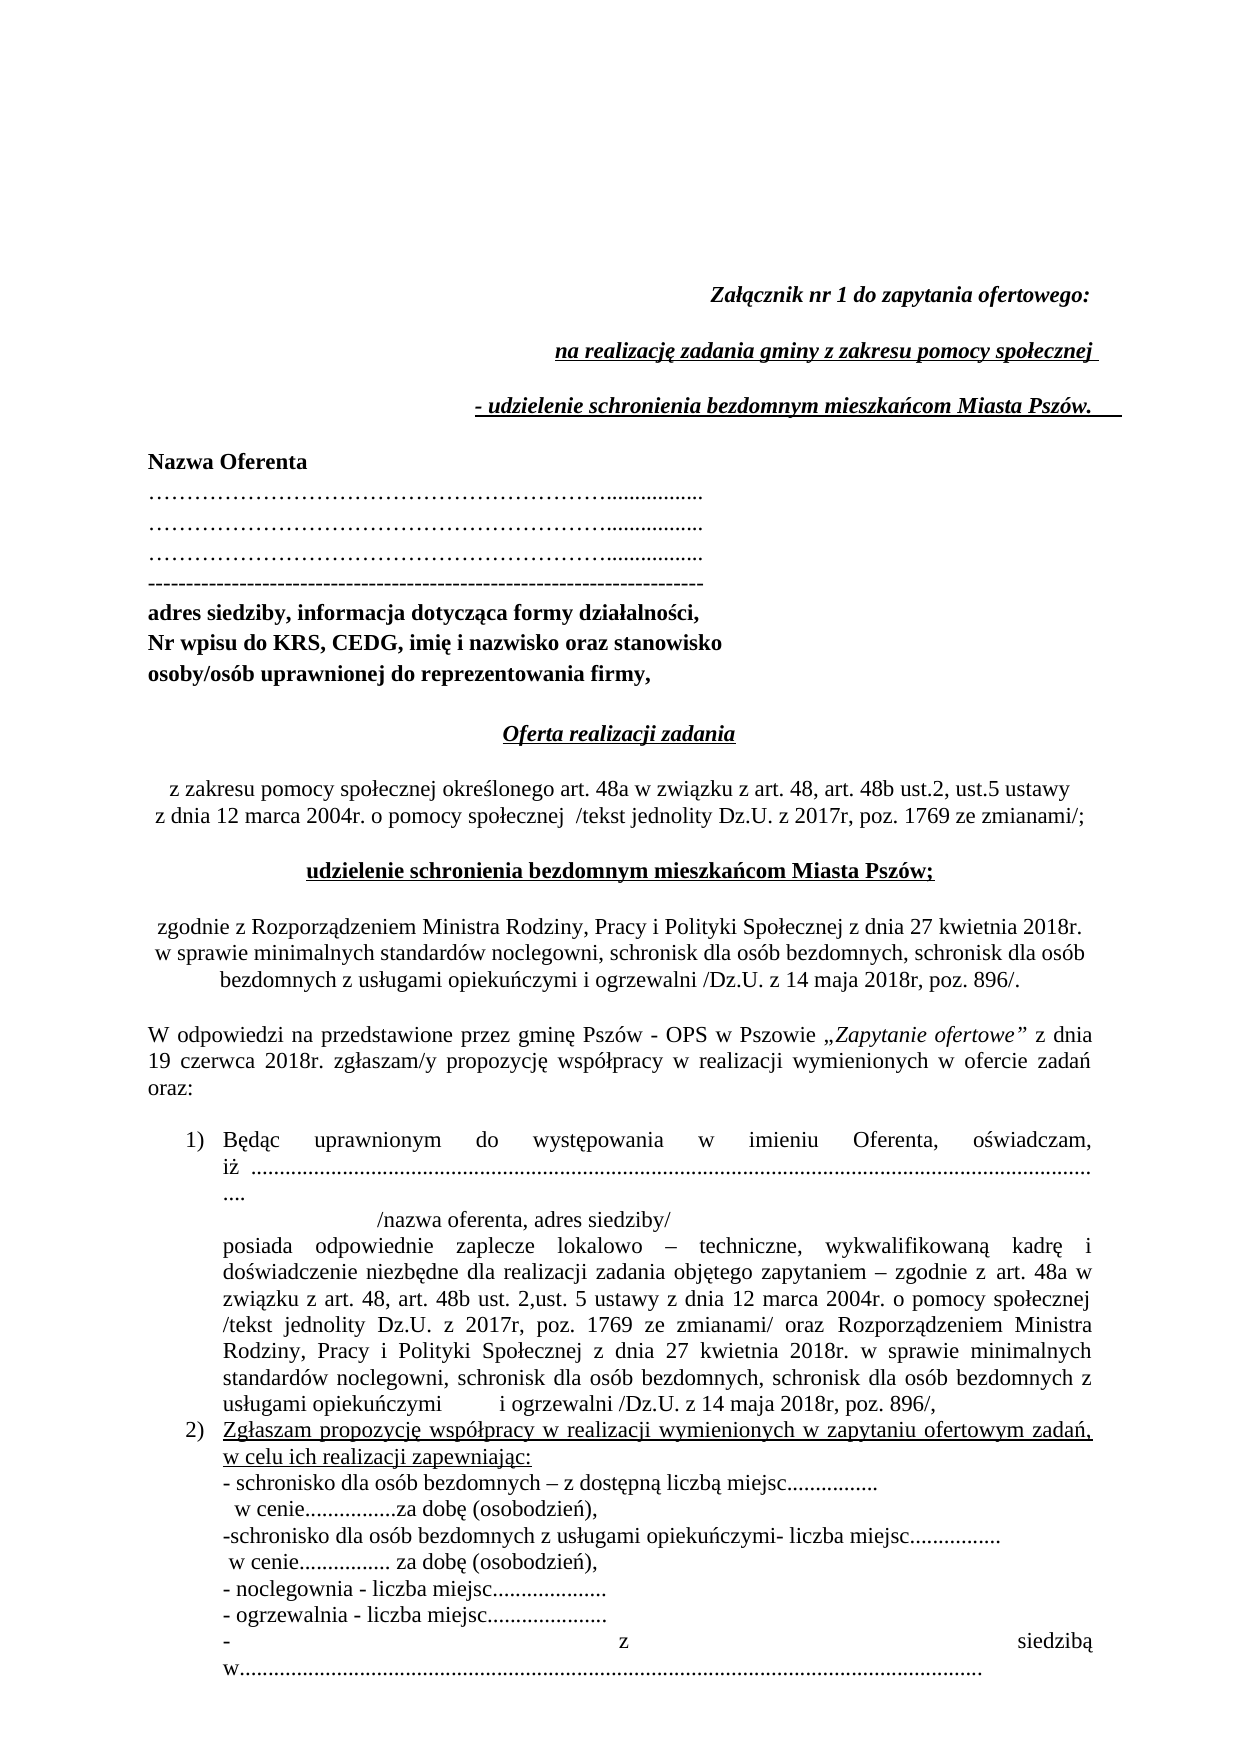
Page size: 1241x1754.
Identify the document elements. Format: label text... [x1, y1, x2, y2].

text - udzielenie schronienia bezdomnym mieszkańcom Miasta Pszów. [148, 393, 1093, 419]
text ……………………………………………………................. [148, 539, 1093, 565]
text W odpowiedzi na przedstawione przez gminę Pszów - OPS w Pszowie „Zapytanie ofertowe” z dnia 19 czerwca 2018r. zgłaszam/y propozycję współpracy w realizacji wymienionych w ofercie zadań oraz: [148, 1021, 1093, 1100]
text zgodnie z Rozporządzeniem Ministra Rodziny, Pracy i Polityki Społecznej z dnia 27 kwietnia 2018r. w sprawie minimalnych standardów noclegowni, schronisk dla osób bezdomnych, schronisk dla osób bezdomnych z usługami opiekuńczymi i ogrzewalni /Dz.U. z 14 maja 2018r, poz. 896/. [148, 913, 1093, 992]
list Zgłaszam propozycję współpracy w realizacji wymienionych w zapytaniu ofertowym zadań, w celu ich realizacji zapewniając: [185, 1416, 1093, 1469]
list - noclegownia - liczba miejsc.................... [223, 1574, 1093, 1601]
list posiada odpowiednie zaplecze lokalowo – techniczne, wykwalifikowaną kadrę i doświadczenie niezbędne dla realizacji zadania objętego zapytaniem – zgodnie z art. 48a w związku z art. 48, art. 48b ust. 2,ust. 5 ustawy z dnia 12 marca 2004r. o pomocy społecznej /tekst jednolity Dz.U. z 2017r, poz. 1769 ze zmianami/ oraz Rozporządzeniem Ministra Rodziny, Pracy i Polityki Społecznej z dnia 27 kwietnia 2018r. w sprawie minimalnych standardów noclegowni, schronisk dla osób bezdomnych, schronisk dla osób bezdomnych z usługami opiekuńczymi i ogrzewalni /Dz.U. z 14 maja 2018r, poz. 896/, [223, 1232, 1093, 1416]
text osoby/osób uprawnionej do reprezentowania firmy, [148, 659, 1093, 686]
list - z siedzibą w.................................................................................................................................. [223, 1627, 1093, 1680]
text Oferta realizacji zadania [148, 720, 1093, 746]
text Załącznik nr 1 do zapytania ofertowego: [148, 282, 1093, 308]
list w cenie................ za dobę (osobodzień), [223, 1548, 1093, 1574]
text udzielenie schronienia bezdomnym mieszkańcom Miasta Pszów; [148, 857, 1093, 884]
list - schronisko dla osób bezdomnych – z dostępną liczbą miejsc................ [223, 1469, 1093, 1496]
text Nazwa Oferenta ……………………………………………………................. ……………………………………………………................. [148, 448, 1093, 535]
text na realizację zadania gminy z zakresu pomocy społecznej [148, 337, 1093, 363]
text z zakresu pomocy społecznej określonego art. 48a w związku z art. 48, art. 48b ust.2, ust.5 ustawy z dnia 12 marca 2004r. o pomocy społecznej /tekst jednolity Dz.U. z 2017r, poz. 1769 ze zmianami/; [148, 776, 1093, 828]
text Nr wpisu do KRS, CEDG, imię i nazwisko oraz stanowisko [148, 629, 1093, 656]
list - ogrzewalnia - liczba miejsc..................... [223, 1601, 1093, 1627]
list w cenie................za dobę (osobodzień), [223, 1496, 1093, 1522]
list -schronisko dla osób bezdomnych z usługami opiekuńczymi- liczba miejsc................ [223, 1522, 1093, 1548]
list Będąc uprawnionym do występowania w imieniu Oferenta, oświadczam, iż ....................................................................................................................................................... [185, 1127, 1093, 1206]
text ------------------------------------------------------------------------- adres siedziby, informacja dotycząca formy działalności, [148, 569, 1093, 626]
list /nazwa oferenta, adres siedziby/ [223, 1206, 1093, 1232]
